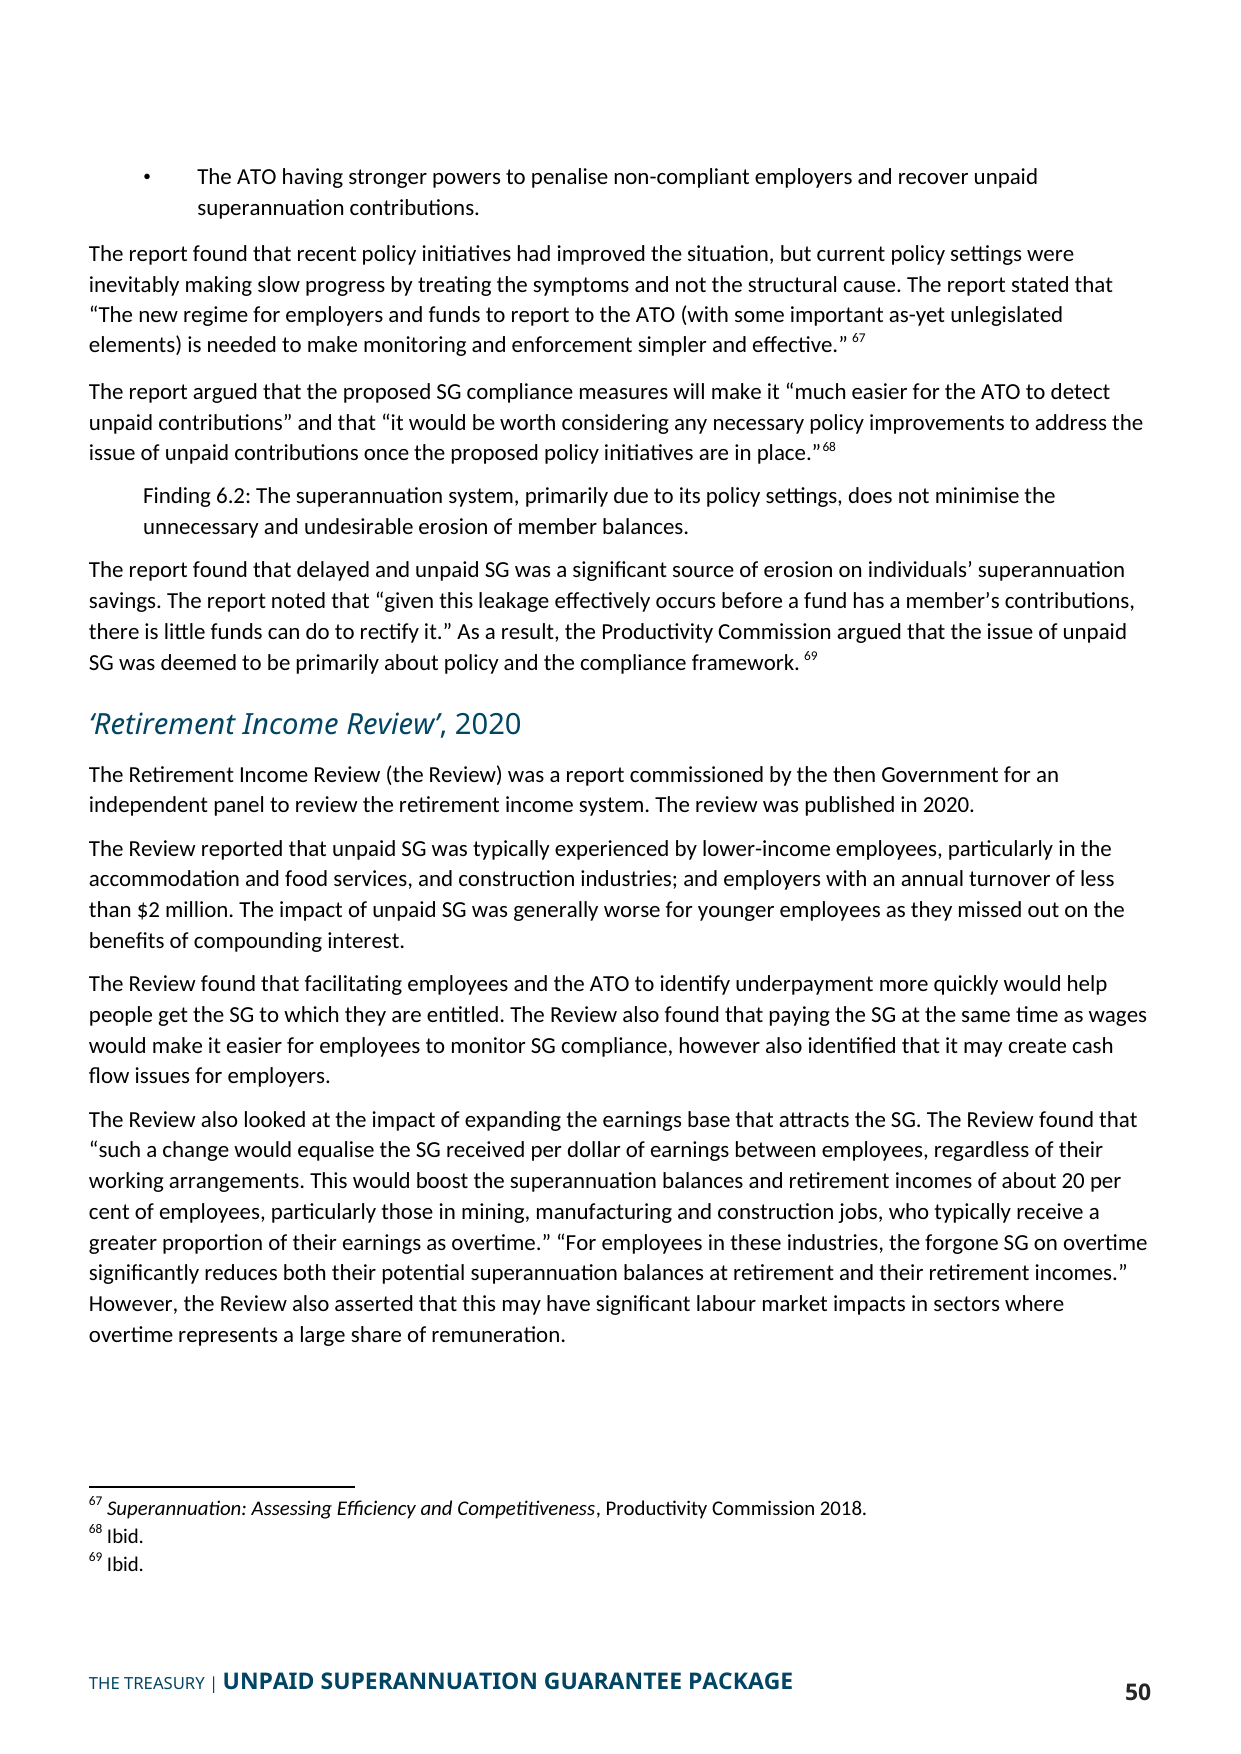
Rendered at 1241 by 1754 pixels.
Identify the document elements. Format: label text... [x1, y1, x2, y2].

text Finding 6.2: The superannuation system, primarily due to its policy settings, does not minimise the unnecessary and undesirable erosion of member balances. [143, 482, 1152, 540]
text The Retirement Income Review (the Review) was a report commissioned by the then Government for an independent panel to review the retirement income system. The review was published in 2020. [89, 760, 1152, 819]
subtitle ‘Retirement Income Review’, 2020 [89, 703, 1152, 743]
picture [145, 1677, 151, 1687]
text The report argued that the proposed SG compliance measures will make it “much easier for the ATO to detect unpaid contributions” and that “it would be worth considering any necessary policy improvements to address the issue of unpaid contributions once the proposed policy initiatives are in place.” [89, 377, 1152, 466]
text The Review also looked at the impact of expanding the earnings base that attracts the SG. The Review found that “such a change would equalise the SG received per dollar of earnings between employees, regardless of their working arrangements. This would boost the superannuation balances and retirement incomes of about 20 per cent of employees, particularly those in mining, manufacturing and construction jobs, who typically receive a greater proportion of their earnings as overtime.” “For employees in these industries, the forgone SG on overtime significantly reduces both their potential superannuation balances at retirement and their retirement incomes.” However, the Review also asserted that this may have significant labour market impacts in sectors where overtime represents a large share of remuneration. [89, 1105, 1152, 1348]
picture [112, 1677, 118, 1687]
text The report found that delayed and unpaid SG was a significant source of erosion on individuals’ superannuation savings. The report noted that “given this leakage effectively occurs before a fund has a member’s contributions, there is little funds can do to rectify it.” As a result, the Productivity Commission argued that the issue of unpaid SG was deemed to be primarily about policy and the compliance framework. [89, 556, 1152, 676]
text The ATO having stronger powers to penalise non-compliant employers and recover unpaid superannuation contributions. [143, 162, 1152, 221]
list The report found that recent policy initiatives had improved the situation, but current policy settings were inevitably making slow progress by treating the symptoms and not the structural cause. The report stated that “The new regime for employers and funds to report to the ATO (with some important as-yet unlegislated elements) is needed to make monitoring and enforcement simpler and effective.” [89, 239, 1152, 358]
text The Review reported that unpaid SG was typically experienced by lower-income employees, particularly in the accommodation and food services, and construction industries; and employers with an annual turnover of less than $2 million. The impact of unpaid SG was generally worse for younger employees as they missed out on the benefits of compounding interest. [89, 834, 1152, 954]
text The Review found that facilitating employees and the ATO to identify underpayment more quickly would help people get the SG to which they are entitled. The Review also found that paying the SG at the same time as wages would make it easier for employees to monitor SG compliance, however also identified that it may create cash flow issues for employers. [89, 969, 1152, 1089]
